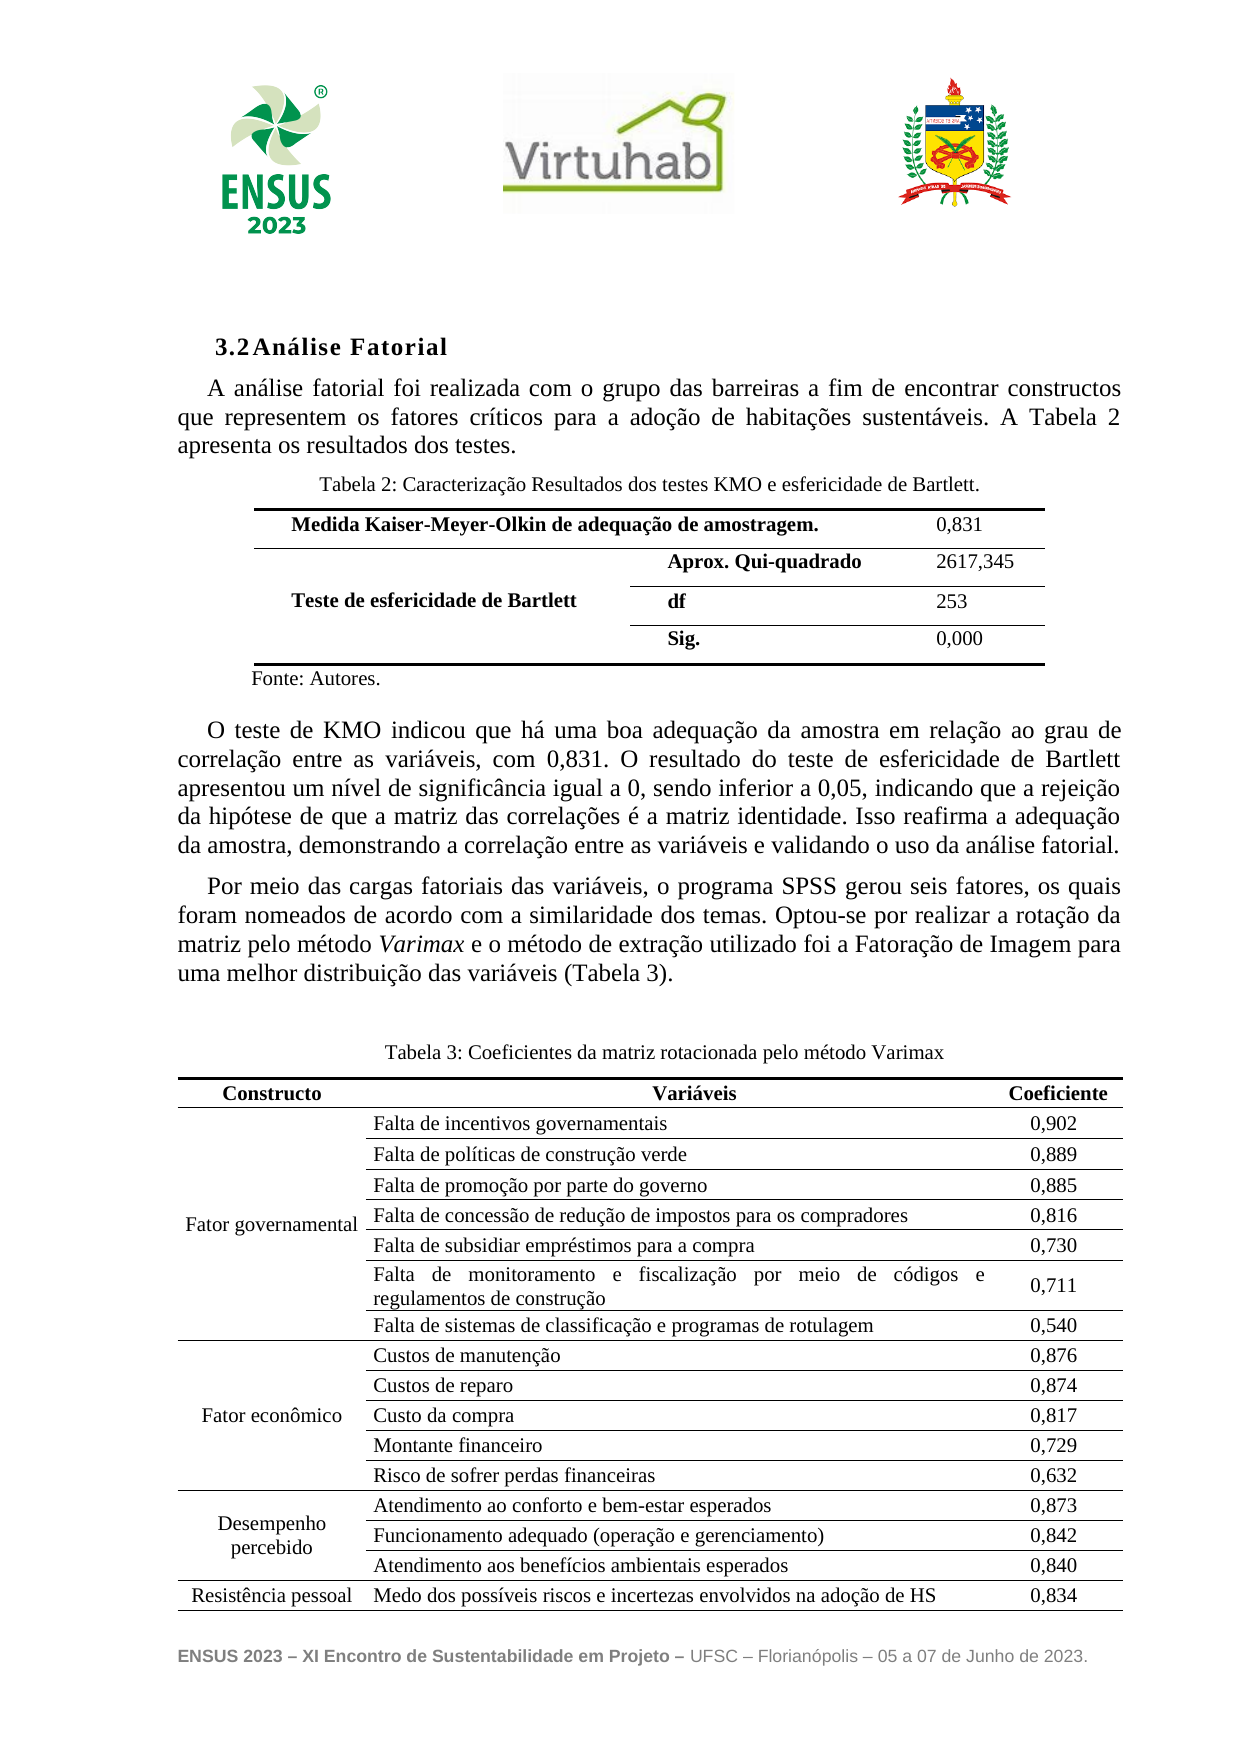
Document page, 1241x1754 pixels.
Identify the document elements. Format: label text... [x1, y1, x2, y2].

table_cell Risco de sofrer perdas financeiras [366, 1461, 993, 1489]
table_cell Falta de subsidiar empréstimos para a compra [366, 1230, 993, 1260]
table_cell Funcionamento adequado (operação e gerenciamento) [366, 1521, 993, 1549]
table_cell Falta de políticas de construção verde [366, 1139, 993, 1169]
table_cell Fator econômico [178, 1341, 366, 1489]
table_cell Sig. [630, 626, 899, 663]
table_cell df [630, 587, 899, 625]
table_cell Fator governamental [178, 1108, 366, 1339]
table_cell Desempenho percebido [178, 1491, 366, 1579]
table_cell 0,817 [993, 1401, 1123, 1429]
table_header Medida Kaiser-Meyer-Olkin de adequação de amostragem. [254, 511, 899, 548]
table_header 0,831 [899, 511, 1045, 548]
table_cell 0,842 [993, 1521, 1123, 1549]
table_cell Atendimento aos benefícios ambientais esperados [366, 1551, 993, 1579]
table_cell 0,816 [993, 1200, 1123, 1229]
table_cell 2617,345 [899, 549, 1045, 586]
picture [188, 73, 365, 250]
table_header Constructo [178, 1080, 366, 1107]
table_cell Teste de esfericidade de Bartlett [254, 549, 630, 663]
table_cell 0,000 [899, 626, 1045, 663]
table_cell Resistência pessoal [178, 1581, 366, 1609]
table_cell Aprox. Qui-quadrado [630, 549, 899, 586]
table_cell Custos de manutenção [366, 1341, 993, 1369]
table_cell 0,729 [993, 1431, 1123, 1459]
table_cell 0,540 [993, 1311, 1123, 1339]
table_header Variáveis [366, 1080, 993, 1107]
text A análise fatorial foi realizada com o grupo das barreiras a fim de encontrar constructos que representem os fatores críticos para a adoção de habitações sustentáveis. A Tabela 2 apresenta os resultados dos testes. [177, 373, 1122, 459]
subtitle Análise Fatorial [215, 332, 1122, 361]
text O teste de KMO indicou que há uma boa adequação da amostra em relação ao grau de correlação entre as variáveis, com 0,831. O resultado do teste de esfericidade de Bartlett apresentou um nível de significância igual a 0, sendo inferior a 0,05, indicando que a rejeição da hipótese de que a matriz das correlações é a matriz identidade. Isso reafirma a adequação da amostra, demonstrando a correlação entre as variáveis e validando o uso da análise fatorial. [177, 715, 1122, 859]
table_cell 0,874 [993, 1371, 1123, 1399]
table_cell Falta de concessão de redução de impostos para os compradores [366, 1200, 993, 1229]
text Fonte: Autores. [177, 666, 1122, 690]
table_cell 0,902 [993, 1108, 1123, 1138]
table_cell Falta de sistemas de classificação e programas de rotulagem [366, 1311, 993, 1339]
table_cell 0,885 [993, 1170, 1123, 1199]
table_cell Falta de incentivos governamentais [366, 1108, 993, 1138]
table_cell 0,834 [993, 1581, 1123, 1609]
table_cell Atendimento ao conforto e bem-estar esperados [366, 1491, 993, 1519]
table_cell 253 [899, 587, 1045, 625]
table_cell 0,730 [993, 1230, 1123, 1260]
text Tabela 2: Caracterização Resultados dos testes KMO e esfericidade de Bartlett. [177, 472, 1122, 496]
table_cell Falta de promoção por parte do governo [366, 1170, 993, 1199]
table_cell 0,632 [993, 1461, 1123, 1489]
text Por meio das cargas fatoriais das variáveis, o programa SPSS gerou seis fatores, os quais foram nomeados de acordo com a similaridade dos temas. Optou-se por realizar a rotação da matriz pelo método Varimax e o método de extração utilizado foi a Fatoração de Imagem para uma melhor distribuição das variáveis (Tabela 3). [177, 871, 1122, 986]
table_cell Montante financeiro [366, 1431, 993, 1459]
table_cell Custos de reparo [366, 1371, 993, 1399]
table_cell Custo da compra [366, 1401, 993, 1429]
table_cell 0,711 [993, 1261, 1123, 1309]
picture [503, 73, 735, 214]
table_cell 0,873 [993, 1491, 1123, 1519]
picture [891, 73, 1017, 247]
table_cell Falta de monitoramento e fiscalização por meio de códigos e regulamentos de construção [366, 1261, 993, 1309]
text Tabela 3: Coeficientes da matriz rotacionada pelo método Varimax [177, 1040, 1122, 1064]
table_cell Medo dos possíveis riscos e incertezas envolvidos na adoção de HS [366, 1581, 993, 1609]
table_cell 0,889 [993, 1139, 1123, 1169]
table_cell 0,876 [993, 1341, 1123, 1369]
table_cell 0,840 [993, 1551, 1123, 1579]
table_header Coeficiente [993, 1080, 1123, 1107]
